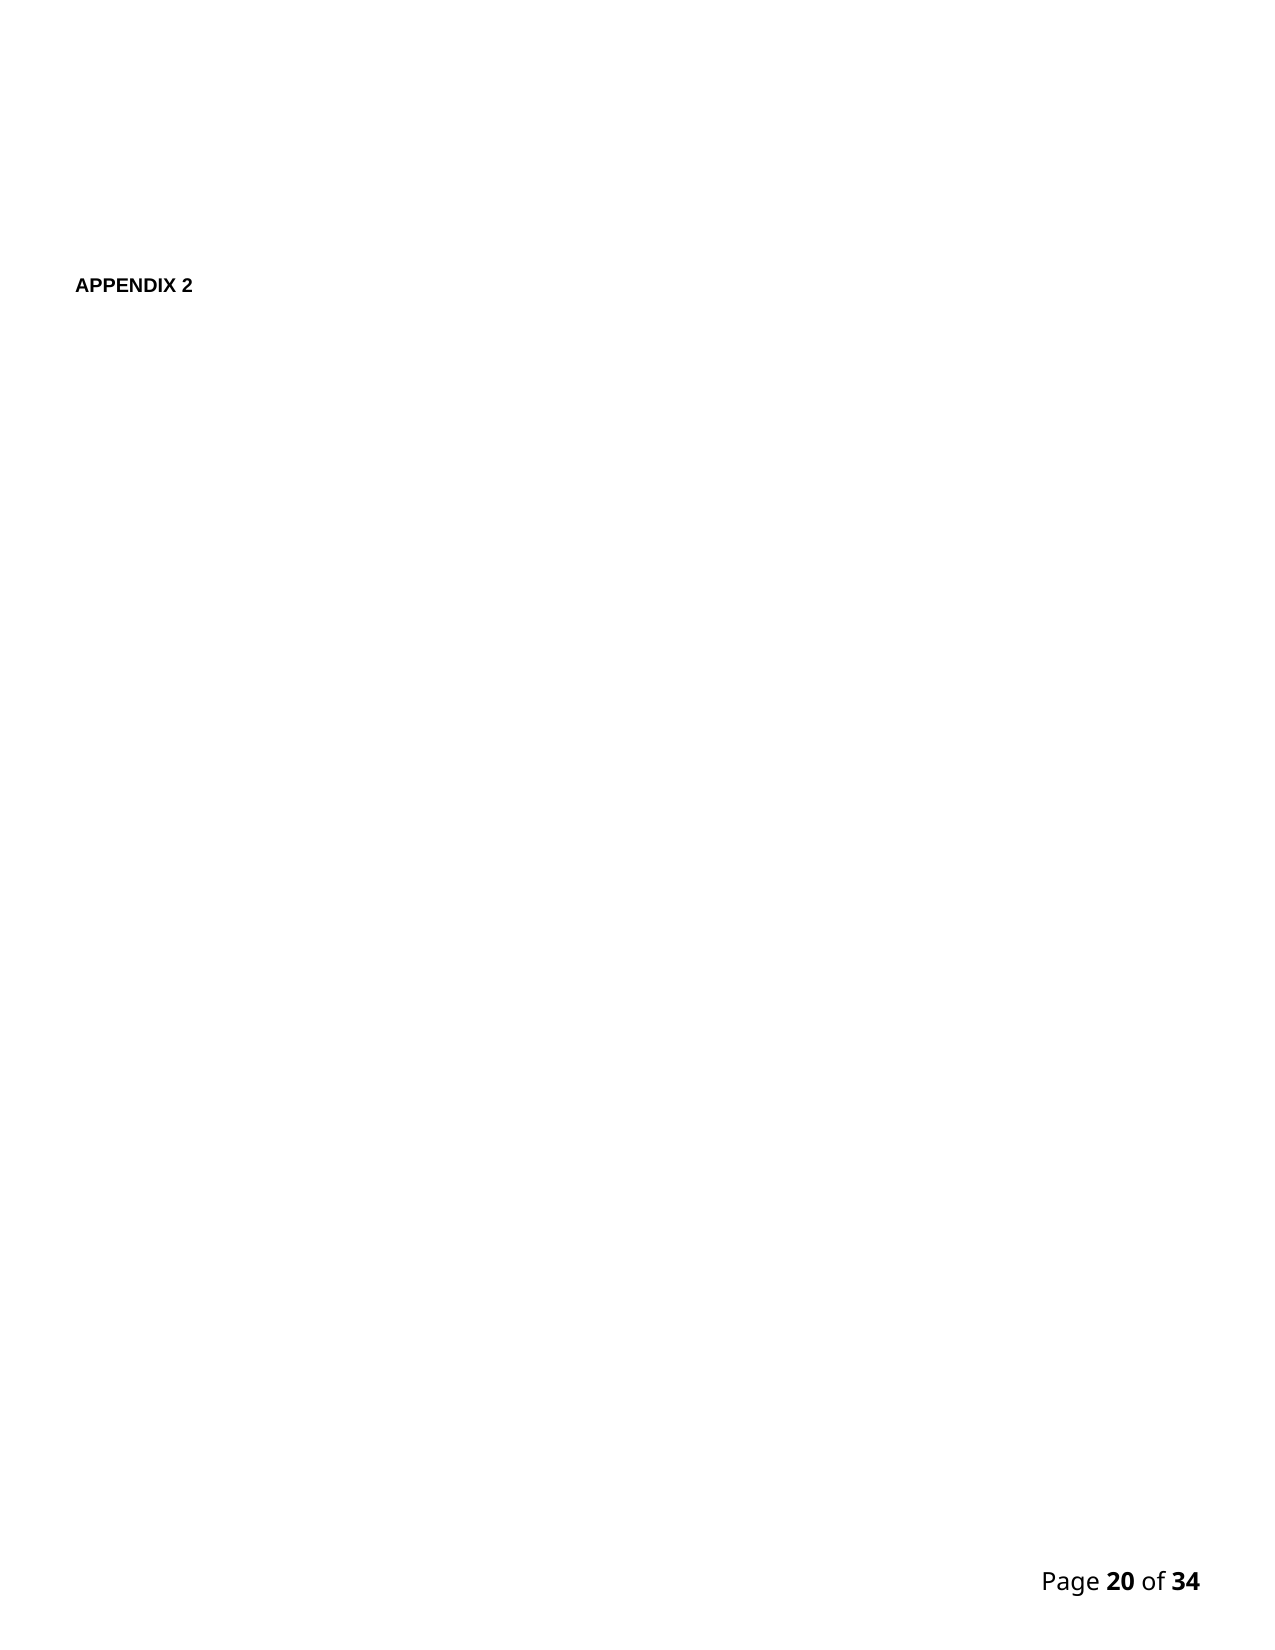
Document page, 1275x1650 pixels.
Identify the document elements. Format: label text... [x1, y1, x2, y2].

text APPENDIX 2 [75, 275, 1200, 296]
